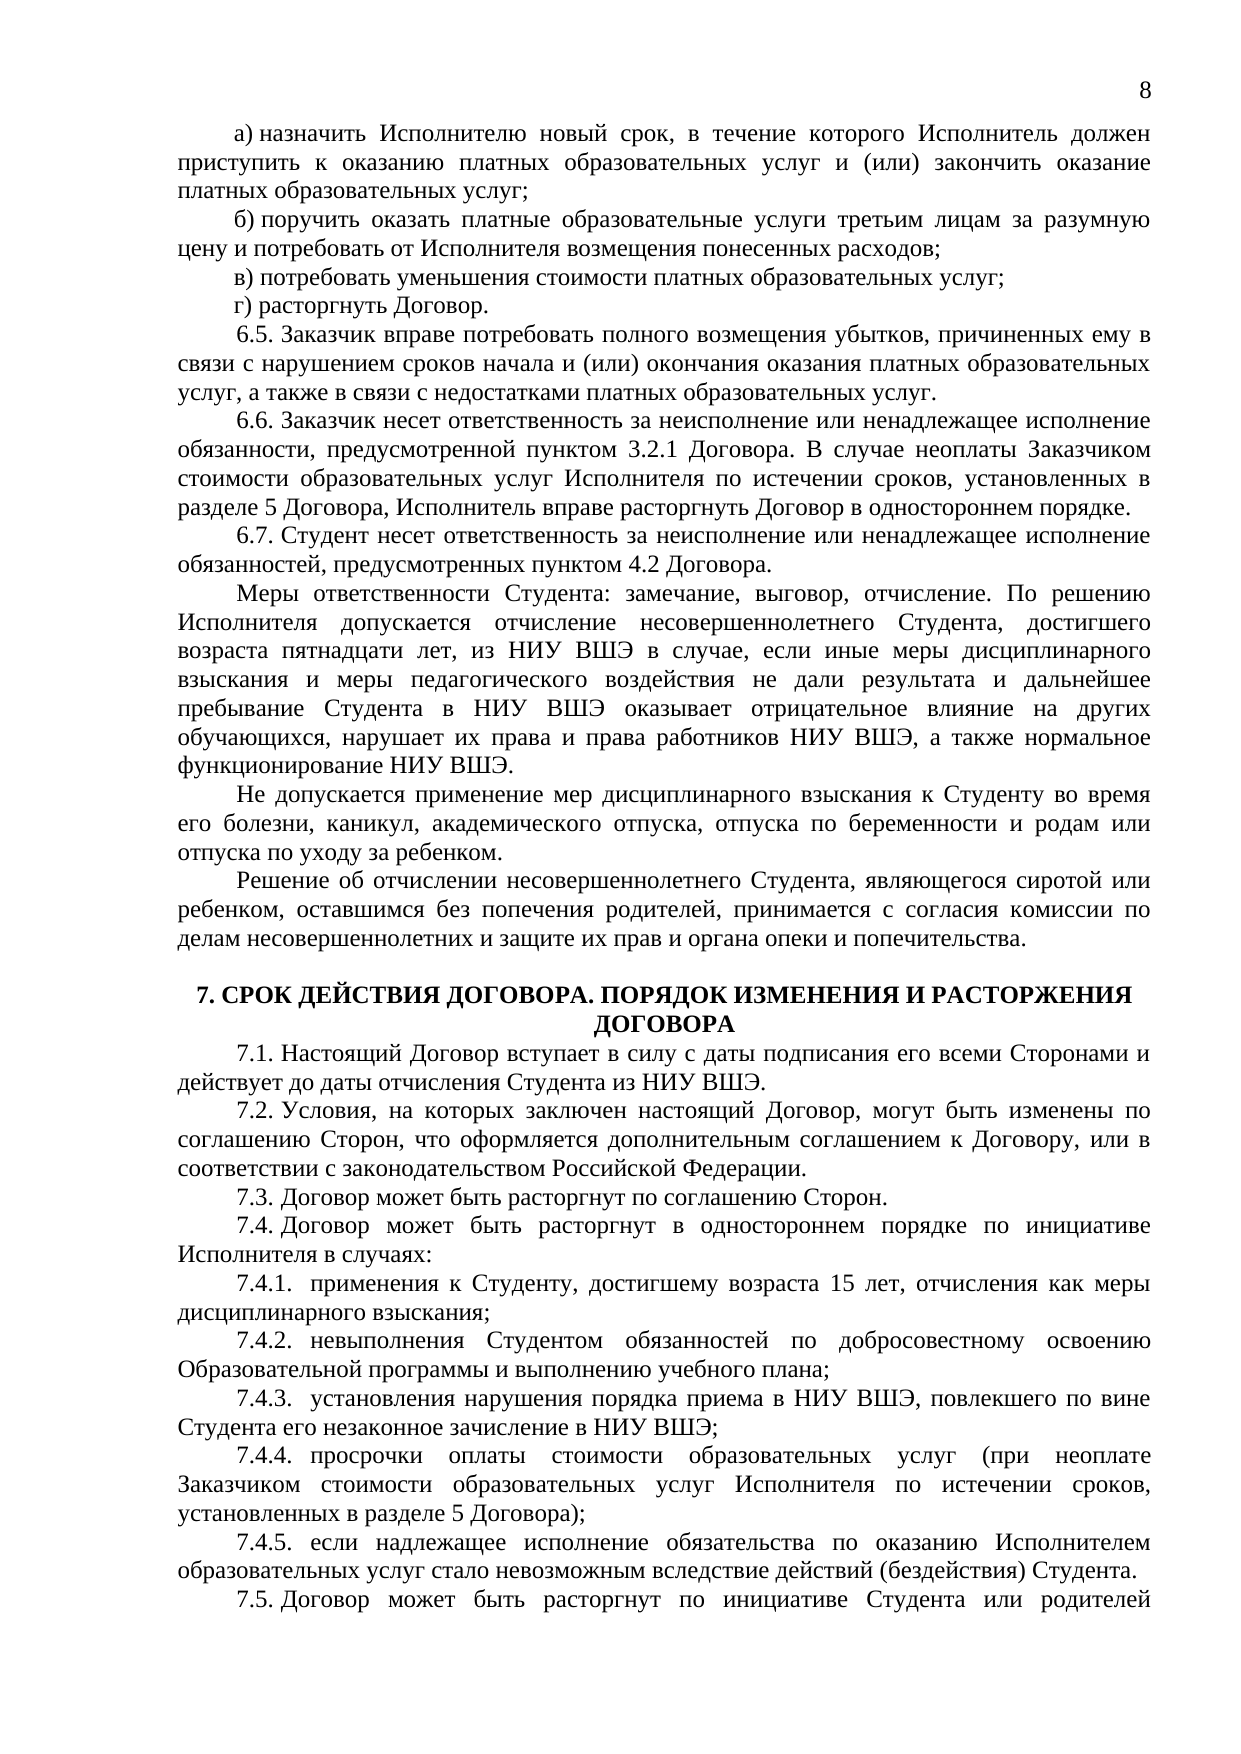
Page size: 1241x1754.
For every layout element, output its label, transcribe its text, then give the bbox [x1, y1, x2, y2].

text Не допускается применение мер дисциплинарного взыскания к Студенту во время его болезни, каникул, академического отпуска, отпуска по беременности и родам или отпуска по уходу за ребенком. [177, 779, 1152, 866]
text в) потребовать уменьшения стоимости платных образовательных услуг; [177, 262, 1152, 291]
list Условия, на которых заключен настоящий Договор, могут быть изменены по соглашению Сторон, что оформляется дополнительным соглашением к Договору, или в соответствии с законодательством Российской Федерации. [177, 1096, 1152, 1182]
list если надлежащее исполнение обязательства по оказанию Исполнителем образовательных услуг стало невозможным вследствие действий (бездействия) Студента. [177, 1527, 1152, 1584]
list просрочки оплаты стоимости образовательных услуг (при неоплате Заказчиком стоимости образовательных услуг Исполнителя по истечении сроков, установленных в разделе 5 Договора); [177, 1441, 1152, 1527]
list невыполнения Студентом обязанностей по добросовестному освоению Образовательной программы и выполнению учебного плана; [177, 1326, 1152, 1383]
list Настоящий Договор вступает в силу с даты подписания его всеми Сторонами и действует до даты отчисления Студента из НИУ ВШЭ. [177, 1038, 1152, 1096]
list Студент несет ответственность за неисполнение или ненадлежащее исполнение обязанностей, предусмотренных пунктом 4.2 Договора. [177, 521, 1152, 578]
list Заказчик несет ответственность за неисполнение или ненадлежащее исполнение обязанности, предусмотренной пунктом 3.2.1 Договора. В случае неоплаты Заказчиком стоимости образовательных услуг Исполнителя по истечении сроков, установленных в разделе 5 Договора, Исполнитель вправе расторгнуть Договор в одностороннем порядке. [177, 406, 1152, 521]
text 7. СРОК ДЕЙСТВИЯ ДОГОВОРА. ПОРЯДОК ИЗМЕНЕНИЯ И РАСТОРЖЕНИЯ ДОГОВОРА [177, 981, 1152, 1038]
list Заказчик вправе потребовать полного возмещения убытков, причиненных ему в связи с нарушением сроков начала и (или) окончания оказания платных образовательных услуг, а также в связи с недостатками платных образовательных услуг. [177, 319, 1152, 406]
text г) расторгнуть Договор. [177, 291, 1152, 319]
text Меры ответственности Студента: замечание, выговор, отчисление. По решению Исполнителя допускается отчисление несовершеннолетнего Студента, достигшего возраста пятнадцати лет, из НИУ ВШЭ в случае, если иные меры дисциплинарного взыскания и меры педагогического воздействия не дали результата и дальнейшее пребывание Студента в НИУ ВШЭ оказывает отрицательное влияние на других обучающихся, нарушает их права и права работников НИУ ВШЭ, а также нормальное функционирование НИУ ВШЭ. [177, 578, 1152, 779]
list Договор может быть расторгнут в одностороннем порядке по инициативе Исполнителя в случаях: [177, 1211, 1152, 1268]
list Договор может быть расторгнут по соглашению Сторон. [177, 1182, 1152, 1211]
list применения к Студенту, достигшему возраста 15 лет, отчисления как меры дисциплинарного взыскания; [177, 1268, 1152, 1326]
text Решение об отчислении несовершеннолетнего Студента, являющегося сиротой или ребенком, оставшимся без попечения родителей, принимается с согласия комиссии по делам несовершеннолетних и защите их прав и органа опеки и попечительства. [177, 866, 1152, 952]
text б) поручить оказать платные образовательные услуги третьим лицам за разумную цену и потребовать от Исполнителя возмещения понесенных расходов; [177, 204, 1152, 262]
list установления нарушения порядка приема в НИУ ВШЭ, повлекшего по вине Студента его незаконное зачисление в НИУ ВШЭ; [177, 1383, 1152, 1441]
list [177, 1584, 1152, 1613]
text а) назначить Исполнителю новый срок, в течение которого Исполнитель должен приступить к оказанию платных образовательных услуг и (или) закончить оказание платных образовательных услуг; [177, 118, 1152, 204]
